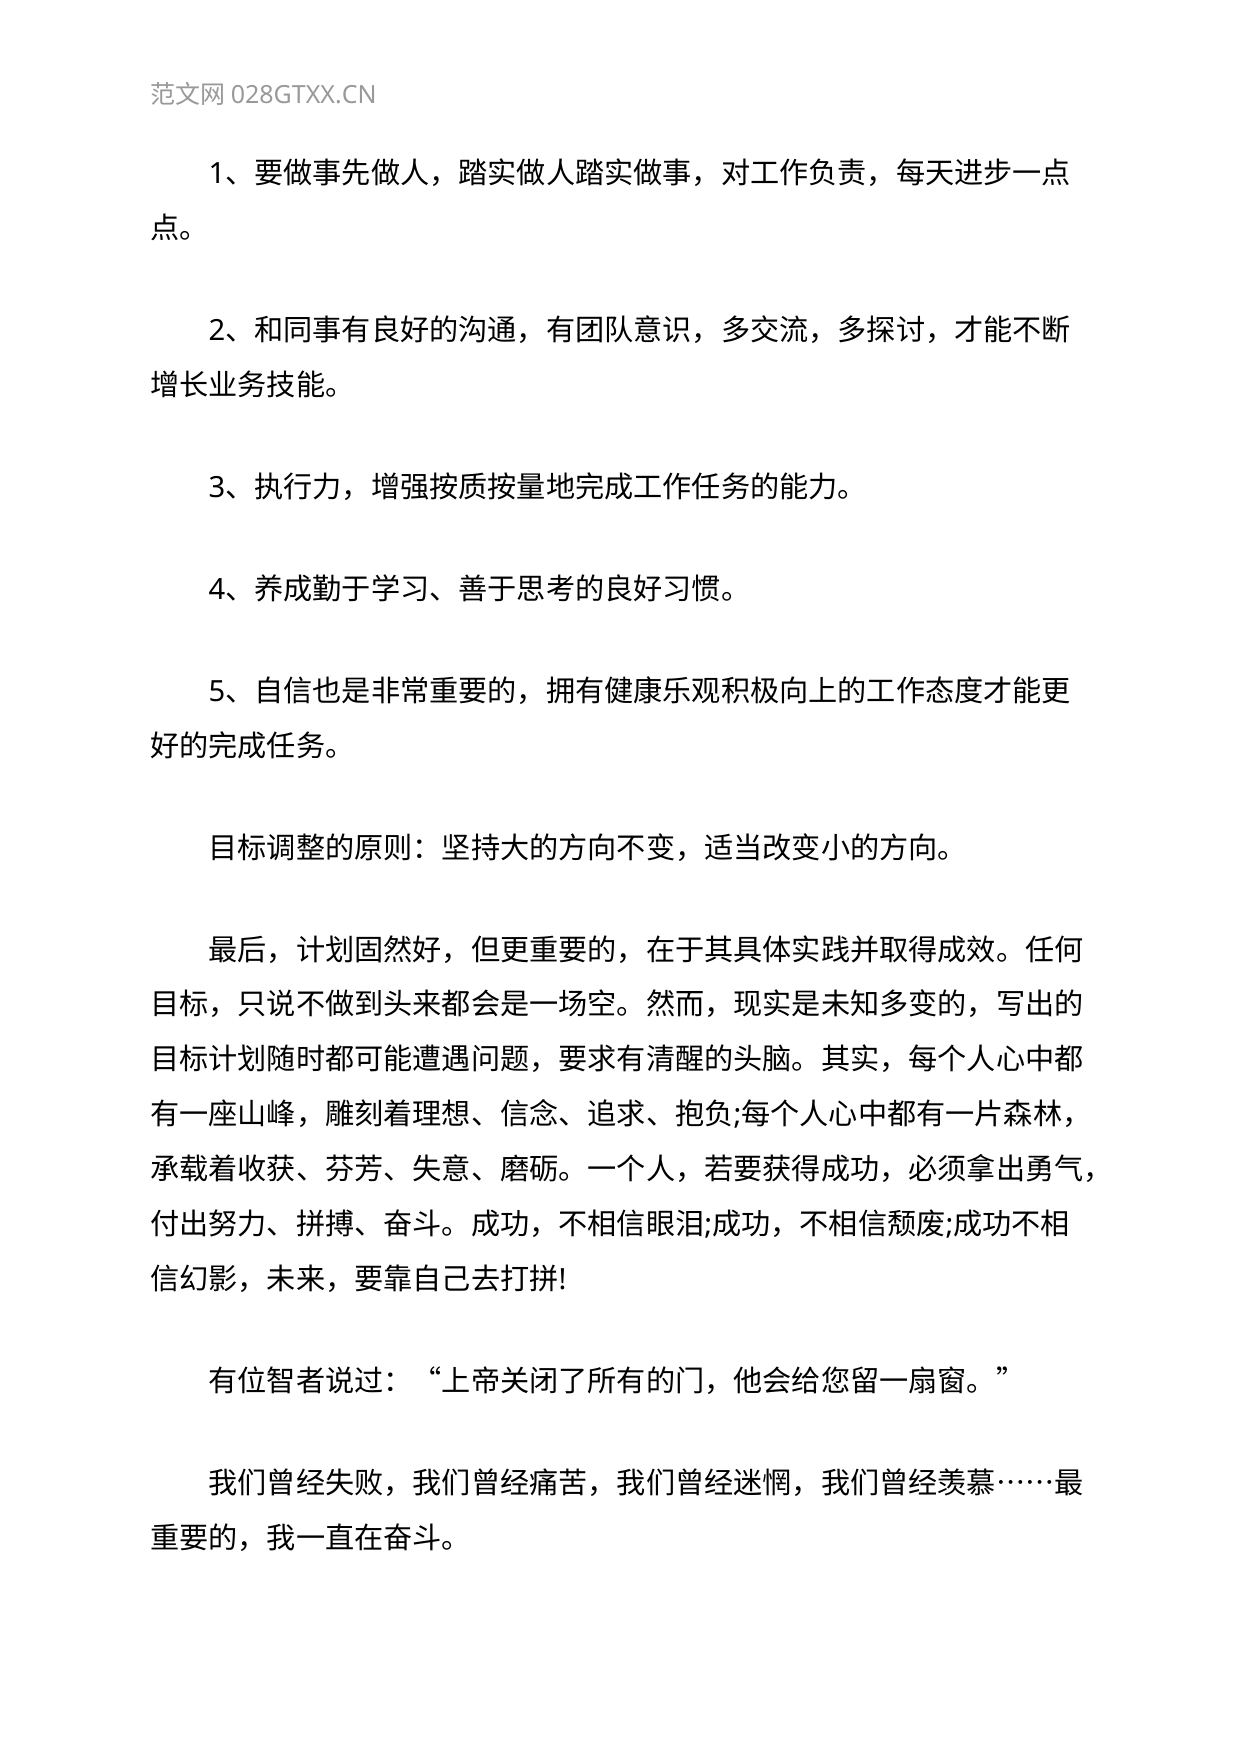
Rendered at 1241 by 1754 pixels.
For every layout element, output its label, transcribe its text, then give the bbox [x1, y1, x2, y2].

text 4、养成勤于学习、善于思考的良好习惯。 [150, 566, 1090, 608]
text 最后，计划固然好，但更重要的，在于其具体实践并取得成效。任何目标，只说不做到头来都会是一场空。然而，现实是未知多变的，写出的目标计划随时都可能遭遇问题，要求有清醒的头脑。其实，每个人心中都有一座山峰，雕刻着理想、信念、追求、抱负;每个人心中都有一片森林，承载着收获、芬芳、失意、磨砺。一个人，若要获得成功，必须拿出勇气，付出努力、拼搏、奋斗。成功，不相信眼泪;成功，不相信颓废;成功不相信幻影，未来，要靠自己去打拼! [150, 926, 1090, 1298]
text 有位智者说过：“上帝关闭了所有的门，他会给您留一扇窗。” [150, 1358, 1090, 1400]
text 1、要做事先做人，踏实做人踏实做事，对工作负责，每天进步一点点。 [150, 150, 1090, 247]
text 目标调整的原则：坚持大的方向不变，适当改变小的方向。 [150, 824, 1090, 867]
text 我们曾经失败，我们曾经痛苦，我们曾经迷惘，我们曾经羡慕……最重要的，我一直在奋斗。 [150, 1459, 1090, 1557]
text 5、自信也是非常重要的，拥有健康乐观积极向上的工作态度才能更好的完成任务。 [150, 667, 1090, 765]
text 3、执行力，增强按质按量地完成工作任务的能力。 [150, 463, 1090, 506]
text 2、和同事有良好的沟通，有团队意识，多交流，多探讨，才能不断增长业务技能。 [150, 307, 1090, 404]
